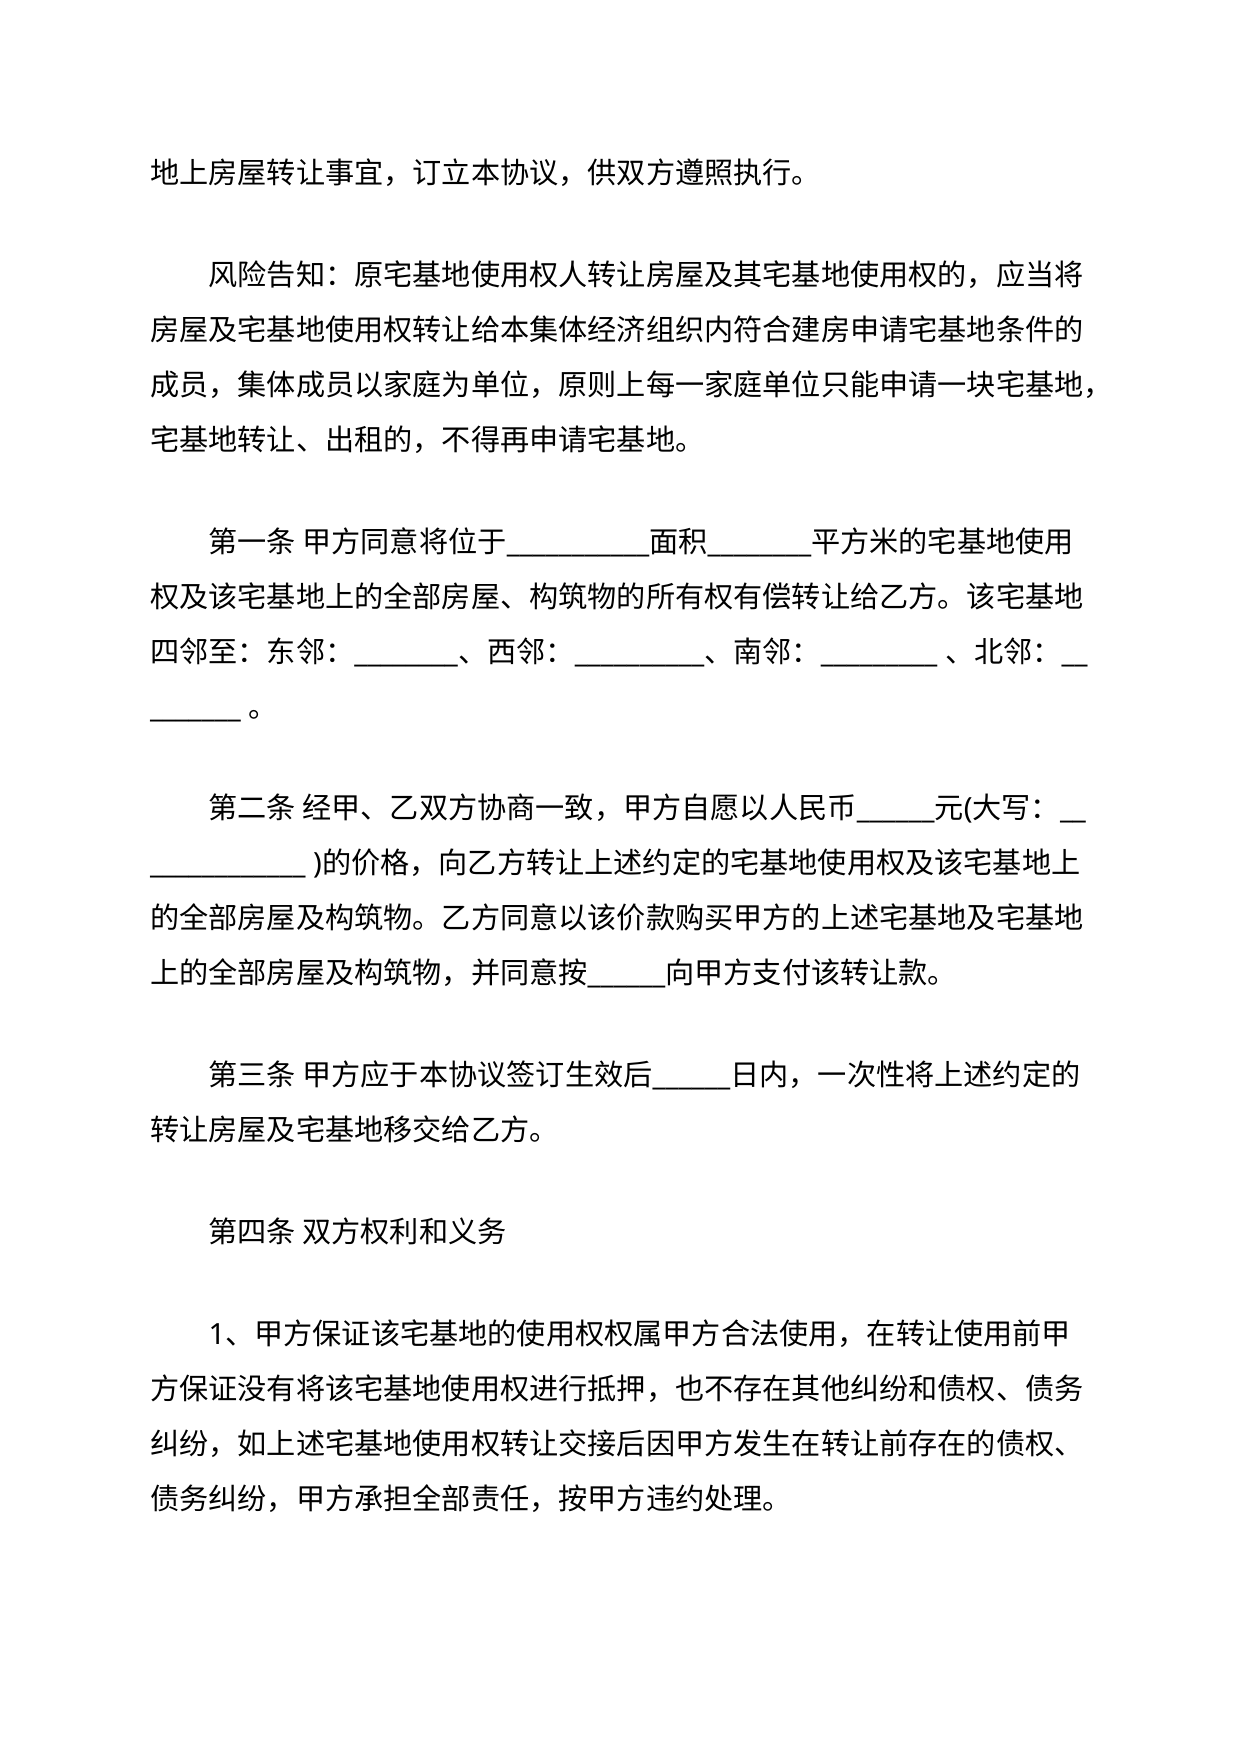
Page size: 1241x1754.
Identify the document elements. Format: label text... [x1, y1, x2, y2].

text 第四条 双方权利和义务 [150, 1209, 1090, 1251]
text 第二条 经甲、乙双方协商一致，甲方自愿以人民币______元(大写：______________ )的价格，向乙方转让上述约定的宅基地使用权及该宅基地上的全部房屋及构筑物。乙方同意以该价款购买甲方的上述宅基地及宅基地上的全部房屋及构筑物，并同意按______向甲方支付该转让款。 [150, 785, 1090, 992]
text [150, 150, 1090, 192]
text 第一条 甲方同意将位于___________面积________平方米的宅基地使用权及该宅基地上的全部房屋、构筑物的所有权有偿转让给乙方。该宅基地四邻至：东邻：________、西邻：__________、南邻：_________ 、北邻：_________ 。 [150, 518, 1090, 726]
text 第三条 甲方应于本协议签订生效后______日内，一次性将上述约定的转让房屋及宅基地移交给乙方。 [150, 1052, 1090, 1149]
text 1、甲方保证该宅基地的使用权权属甲方合法使用，在转让使用前甲方保证没有将该宅基地使用权进行抵押，也不存在其他纠纷和债权、债务纠纷，如上述宅基地使用权转让交接后因甲方发生在转让前存在的债权、债务纠纷，甲方承担全部责任，按甲方违约处理。 [150, 1311, 1090, 1518]
text 风险告知：原宅基地使用权人转让房屋及其宅基地使用权的，应当将房屋及宅基地使用权转让给本集体经济组织内符合建房申请宅基地条件的成员，集体成员以家庭为单位，原则上每一家庭单位只能申请一块宅基地，宅基地转让、出租的，不得再申请宅基地。 [150, 252, 1090, 459]
